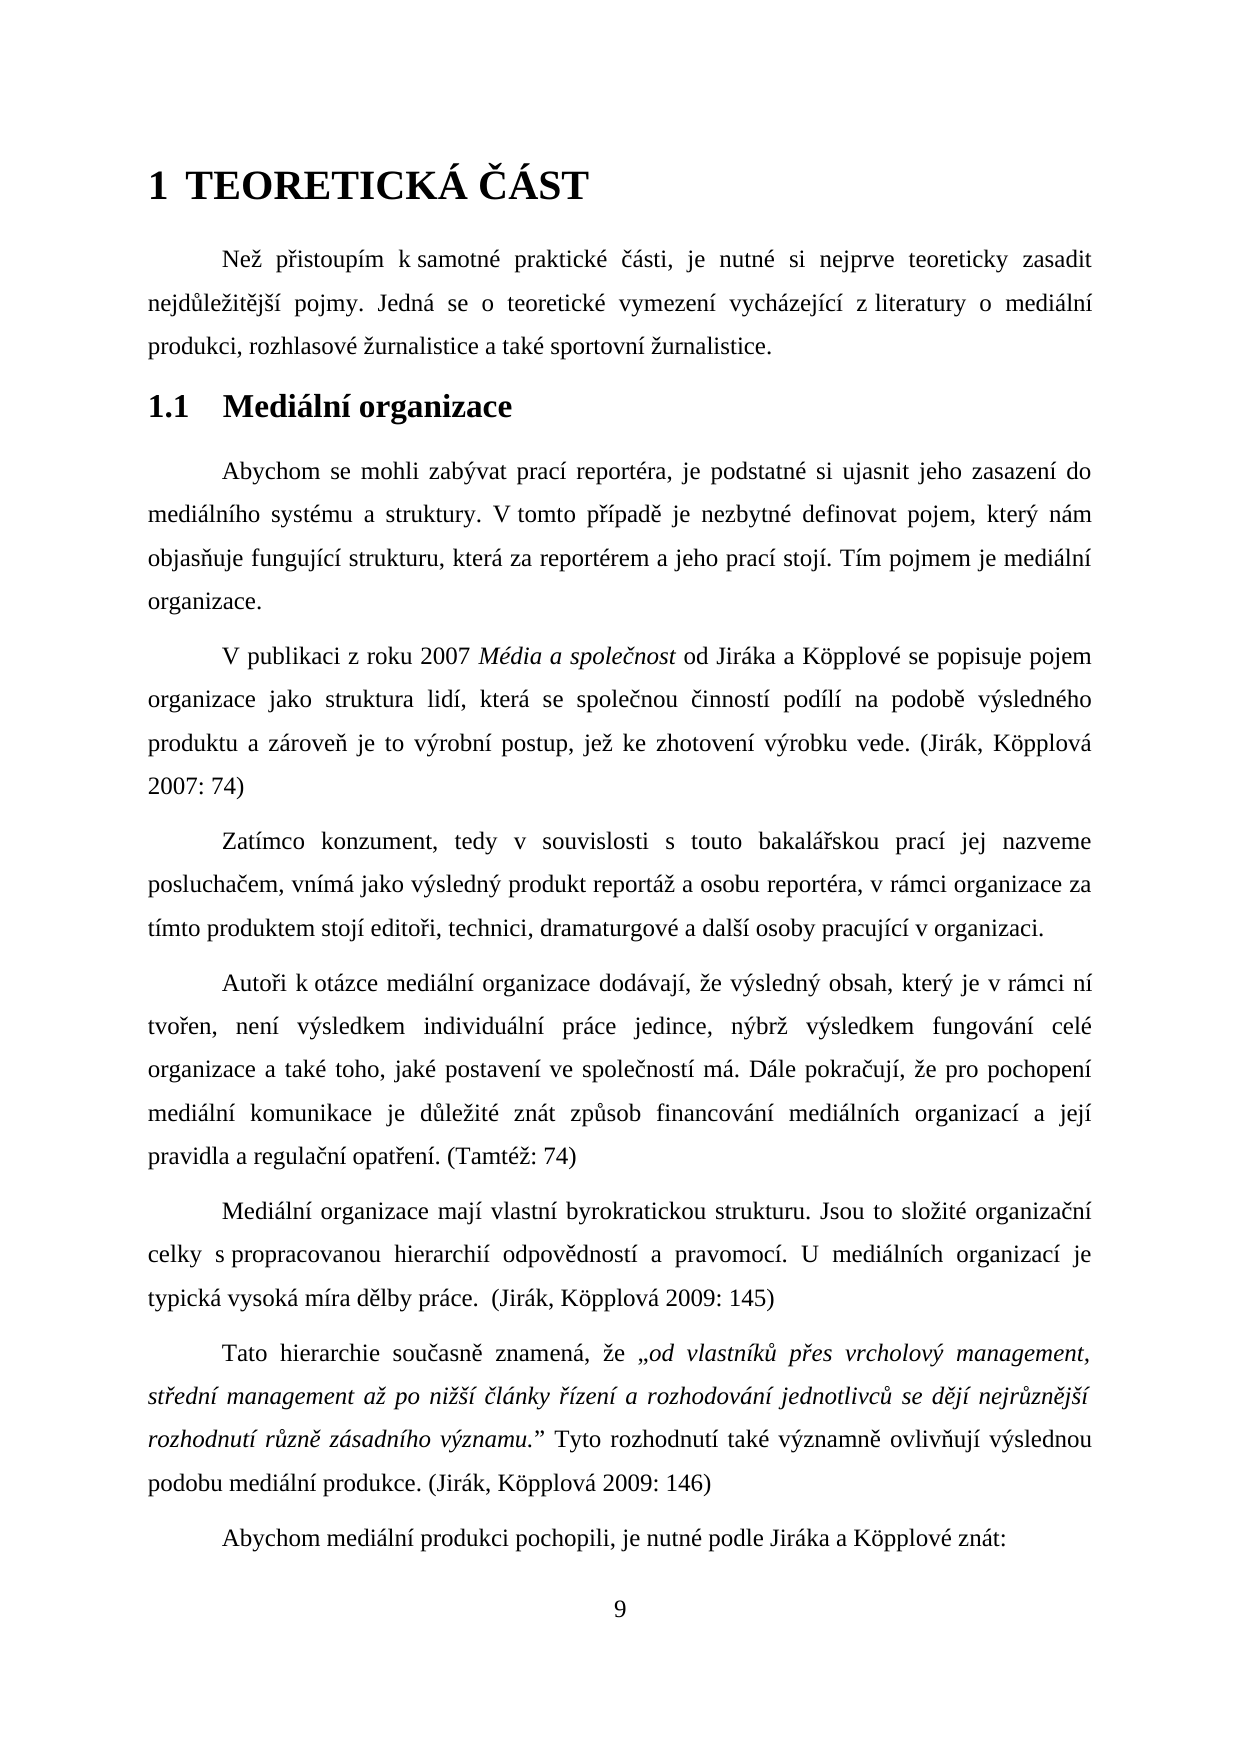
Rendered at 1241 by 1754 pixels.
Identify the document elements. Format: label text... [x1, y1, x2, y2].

text Abychom se mohli zabývat prací reportéra, je podstatné si ujasnit jeho zasazení do mediálního systému a struktury. V tomto případě je nezbytné definovat pojem, který nám objasňuje fungující strukturu, která za reportérem a jeho prací stojí. Tím pojmem je mediální organizace. [148, 456, 1092, 614]
list TEORETICKÁ ČÁST [148, 160, 1092, 208]
subtitle Mediální organizace [148, 386, 1092, 425]
text Mediální organizace mají vlastní byrokratickou strukturu. Jsou to složité organizační celky s propracovanou hierarchií odpovědností a pravomocí. U mediálních organizací je typická vysoká míra dělby práce. (Jirák, Köpplová 2009: 145) [148, 1196, 1092, 1311]
text Abychom mediální produkci pochopili, je nutné podle Jiráka a Köpplové znát: [148, 1523, 1092, 1552]
text Autoři k otázce mediální organizace dodávají, že výsledný obsah, který je v rámci ní tvořen, není výsledkem individuální práce jedince, nýbrž výsledkem fungování celé organizace a také toho, jaké postavení ve společností má. Dále pokračují, že pro pochopení mediální komunikace je důležité znát způsob financování mediálních organizací a její pravidla a regulační opatření. (Tamtéž: 74) [148, 968, 1092, 1169]
text Zatímco konzument, tedy v souvislosti s touto bakalářskou prací jej nazveme posluchačem, vnímá jako výsledný produkt reportáž a osobu reportéra, v rámci organizace za tímto produktem stojí editoři, technici, dramaturgové a další osoby pracující v organizaci. [148, 826, 1092, 941]
text V publikaci z roku 2007 Média a společnost od Jiráka a Köpplové se popisuje pojem organizace jako struktura lidí, která se společnou činností podílí na podobě výsledného produktu a zároveň je to výrobní postup, jež ke zhotovení výrobku vede. (Jirák, Köpplová 2007: 74) [148, 641, 1092, 799]
text Než přistoupím k samotné praktické části, je nutné si nejprve teoreticky zasadit nejdůležitější pojmy. Jedná se o teoretické vymezení vycházející z literatury o mediální produkci, rozhlasové žurnalistice a také sportovní žurnalistice. [148, 244, 1092, 359]
text Tato hierarchie současně znamená, že „od vlastníků přes vrcholový management, střední management až po nižší články řízení a rozhodování jednotlivců se dějí nejrůznější rozhodnutí různě zásadního významu.” Tyto rozhodnutí také významně ovlivňují výslednou podobu mediální produkce. (Jirák, Köpplová 2009: 146) [148, 1338, 1092, 1496]
